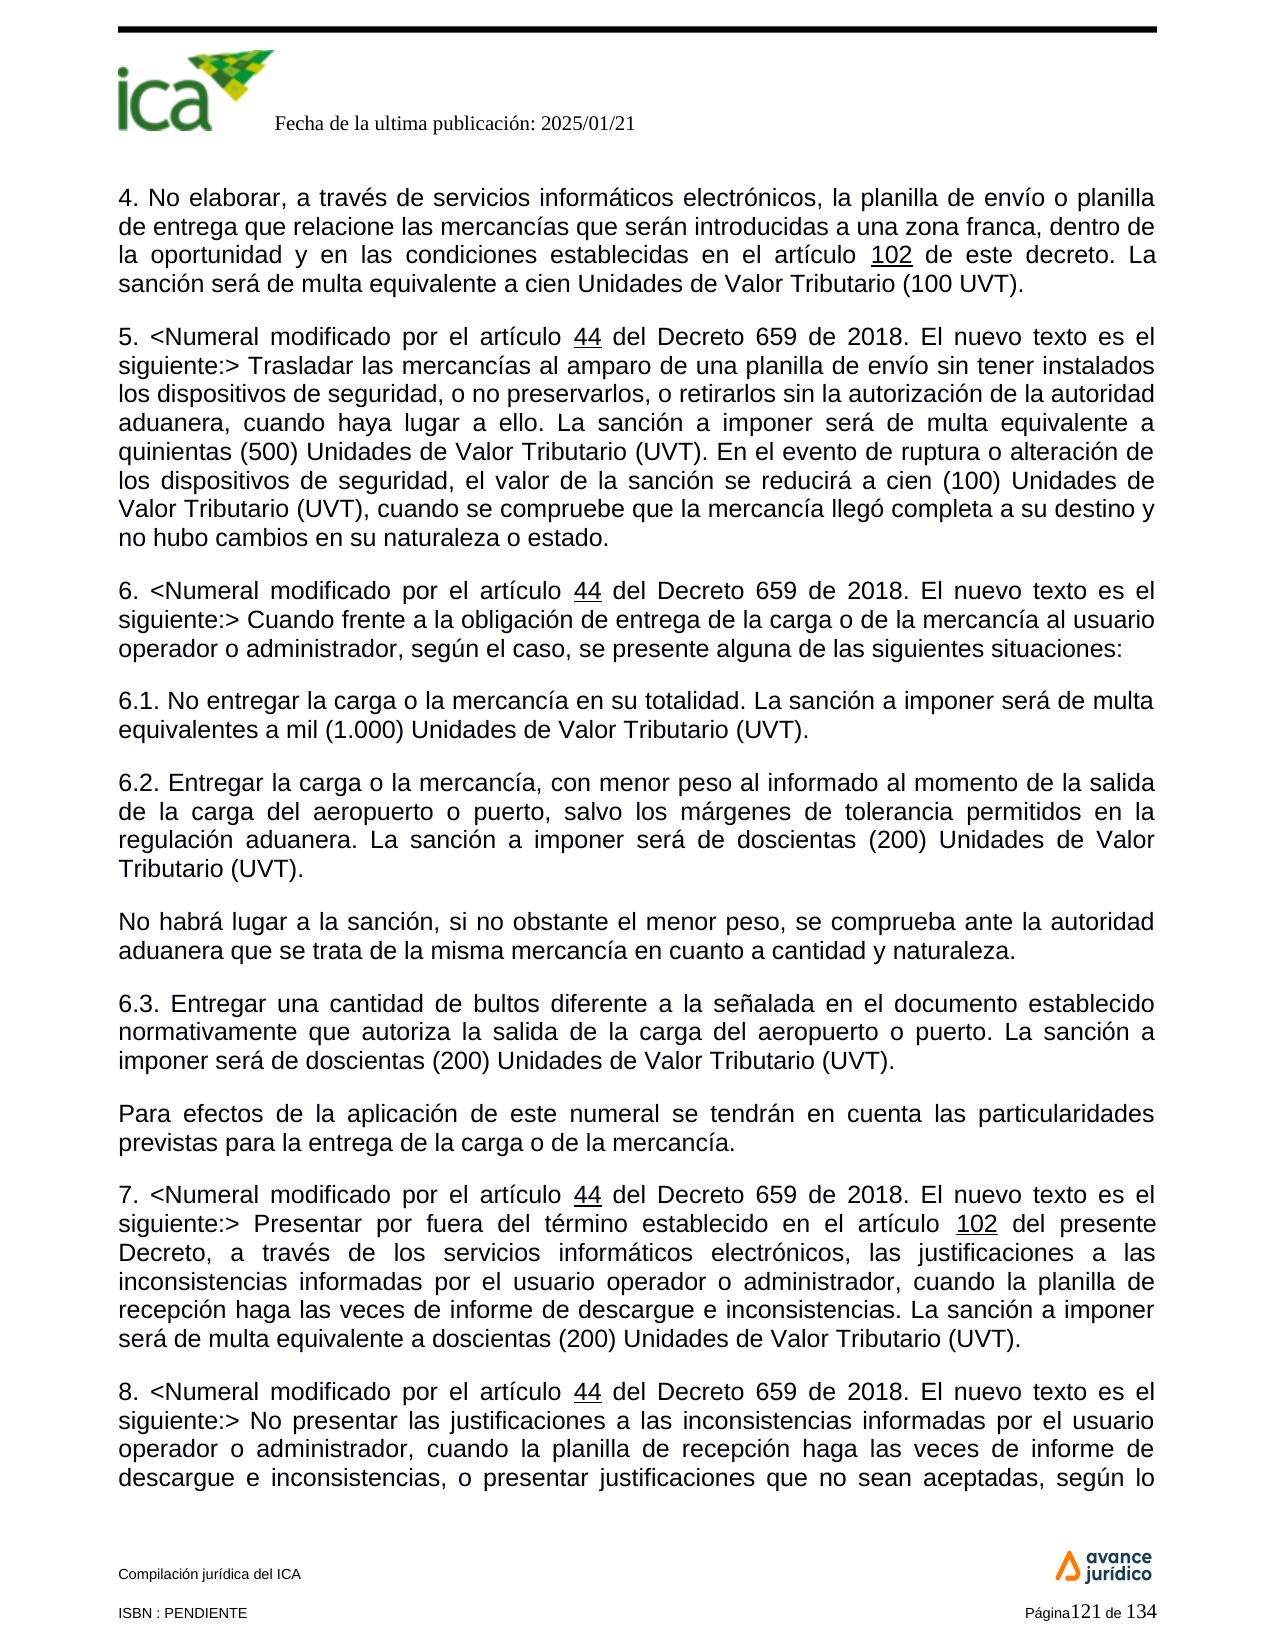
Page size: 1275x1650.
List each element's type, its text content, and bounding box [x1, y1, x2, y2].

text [118, 1377, 1157, 1492]
text 6.2. Entregar la carga o la mercancía, con menor peso al informado al momento de la salida de la carga del aeropuerto o puerto, salvo los márgenes de tolerancia permitidos en la regulación aduanera. La sanción a imponer será de doscientas (200) Unidades de Valor Tributario (UVT). [118, 768, 1157, 883]
text 4. No elaborar, a través de servicios informáticos electrónicos, la planilla de envío o planilla de entrega que relacione las mercancías que serán introducidas a una zona franca, dentro de la oportunidad y en las condiciones establecidas en el artículo 102 de este decreto. La sanción será de multa equivalente a cien Unidades de Valor Tributario (100 UVT). [118, 183, 1157, 298]
text 6. <Numeral modificado por el artículo 44 del Decreto 659 de 2018. El nuevo texto es el siguiente:> Cuando frente a la obligación de entrega de la carga o de la mercancía al usuario operador o administrador, según el caso, se presente alguna de las siguientes situaciones: [118, 576, 1157, 662]
text 6.3. Entregar una cantidad de bultos diferente a la señalada en el documento establecido normativamente que autoriza la salida de la carga del aeropuerto o puerto. La sanción a imponer será de doscientas (200) Unidades de Valor Tributario (UVT). [118, 988, 1157, 1075]
text 5. <Numeral modificado por el artículo 44 del Decreto 659 de 2018. El nuevo texto es el siguiente:> Trasladar las mercancías al amparo de una planilla de envío sin tener instalados los dispositivos de seguridad, o no preservarlos, o retirarlos sin la autorización de la autoridad aduanera, cuando haya lugar a ello. La sanción a imponer será de multa equivalente a quinientas (500) Unidades de Valor Tributario (UVT). En el evento de ruptura o alteración de los dispositivos de seguridad, el valor de la sanción se reducirá a cien (100) Unidades de Valor Tributario (UVT), cuando se compruebe que la mercancía llegó completa a su destino y no hubo cambios en su naturaleza o estado. [118, 322, 1157, 552]
text No habrá lugar a la sanción, si no obstante el menor peso, se comprueba ante la autoridad aduanera que se trata de la misma mercancía en cuanto a cantidad y naturaleza. [118, 907, 1157, 964]
text 6.1. No entregar la carga o la mercancía en su totalidad. La sanción a imponer será de multa equivalentes a mil (1.000) Unidades de Valor Tributario (UVT). [118, 686, 1157, 744]
text 7. <Numeral modificado por el artículo 44 del Decreto 659 de 2018. El nuevo texto es el siguiente:> Presentar por fuera del término establecido en el artículo 102 del presente Decreto, a través de los servicios informáticos electrónicos, las justificaciones a las inconsistencias informadas por el usuario operador o administrador, cuando la planilla de recepción haga las veces de informe de descargue e inconsistencias. La sanción a imponer será de multa equivalente a doscientas (200) Unidades de Valor Tributario (UVT). [118, 1180, 1157, 1353]
text Para efectos de la aplicación de este numeral se tendrán en cuenta las particularidades previstas para la entrega de la carga o de la mercancía. [118, 1099, 1157, 1156]
